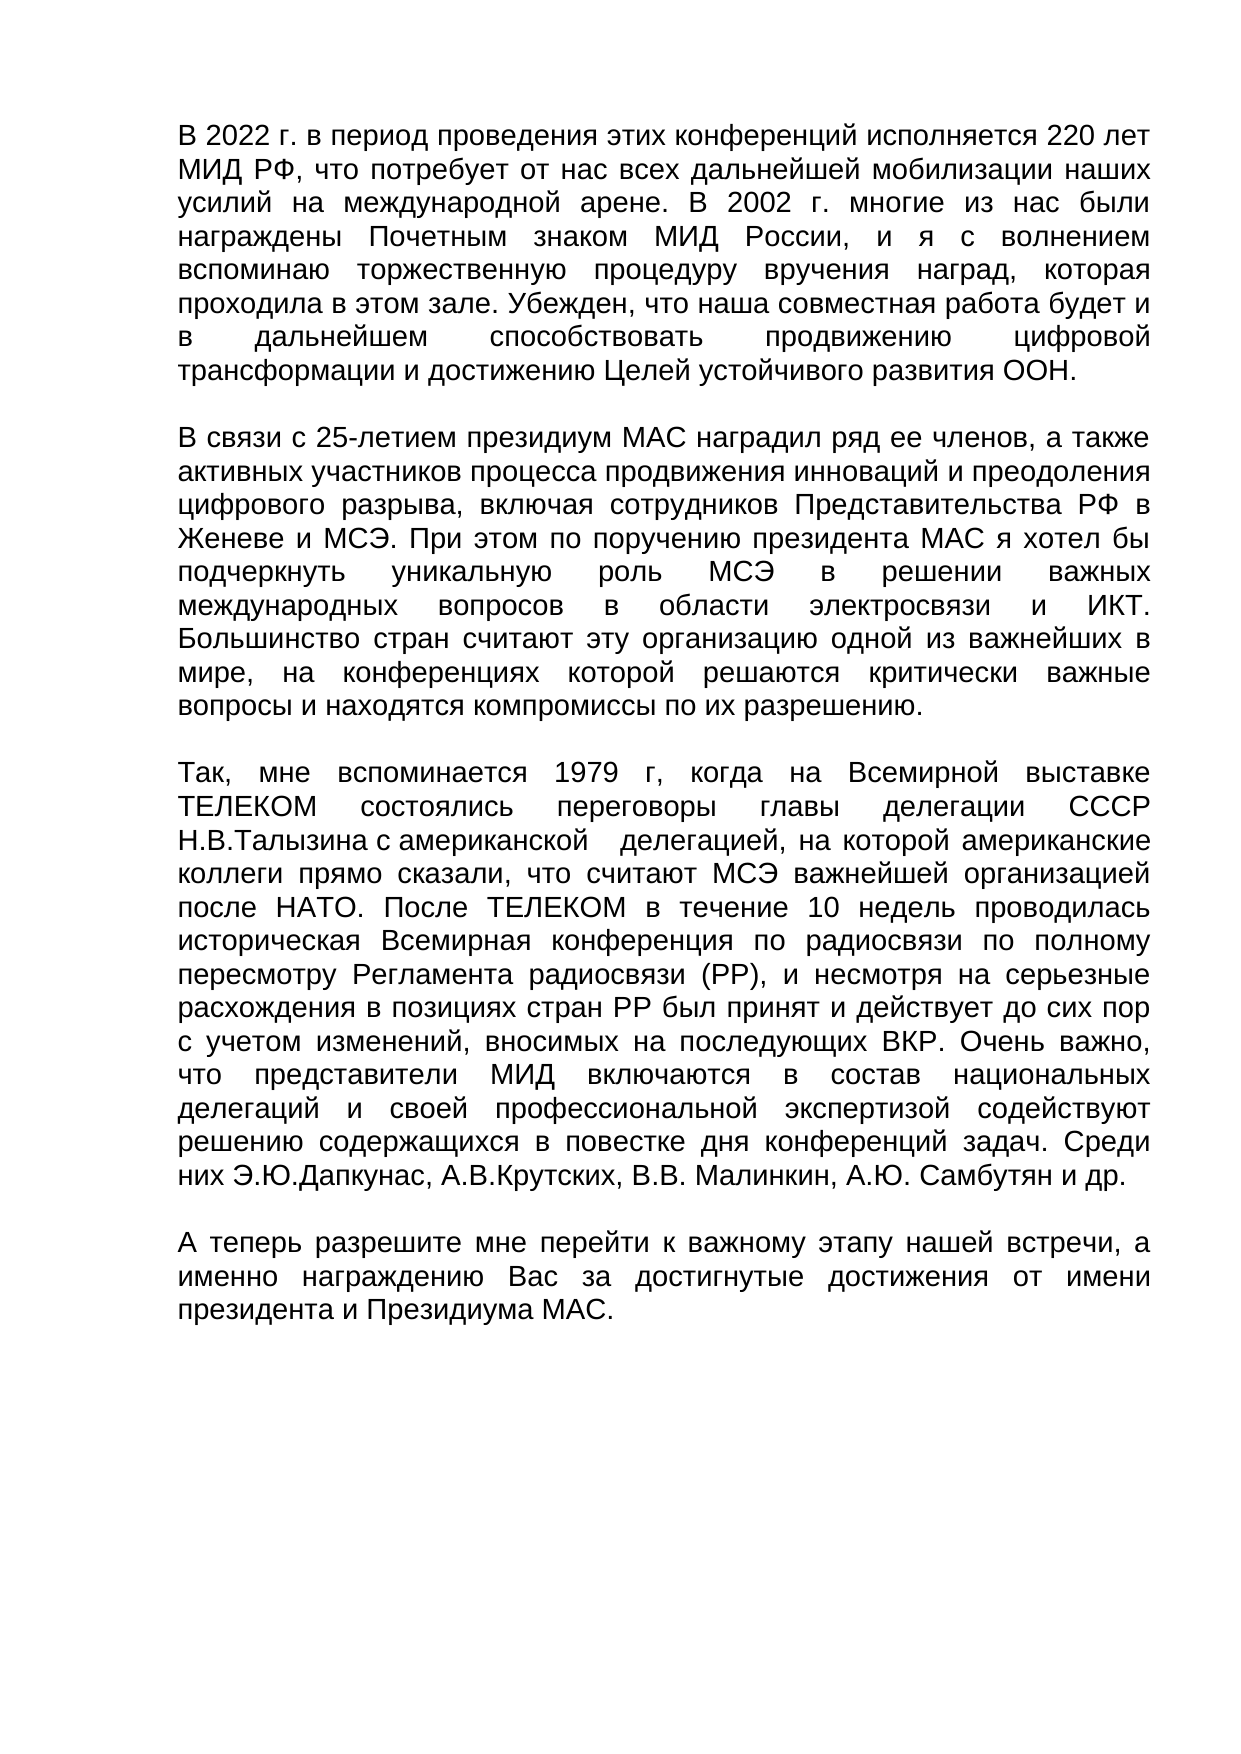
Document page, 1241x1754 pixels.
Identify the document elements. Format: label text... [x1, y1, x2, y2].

text А теперь разрешите мне перейти к важному этапу нашей встречи, а именно награждению Вас за достигнутые достижения от имени президента и Президиума МАС. [177, 1225, 1152, 1326]
text Так, мне вспоминается 1979 г, когда на Всемирной выставке ТЕЛЕКОМ состоялись переговоры главы делегации СССР Н.В.Талызина с американской делегацией, на которой американские коллеги прямо сказали, что считают МСЭ важнейшей организацией после НАТО. После ТЕЛЕКОМ в течение 10 недель проводилась историческая Всемирная конференция по радиосвязи по полному пересмотру Регламента радиосвязи (РР), и несмотря на серьезные расхождения в позициях стран РР был принят и действует до сих пор с учетом изменений, вносимых на последующих ВКР. Очень важно, что представители МИД включаются в состав национальных делегаций и своей профессиональной экспертизой содействуют решению содержащихся в повестке дня конференций задач. Среди них Э.Ю.Дапкунас, А.В.Крутских, В.В. Малинкин, А.Ю. Самбутян и др. [177, 755, 1152, 1191]
text В 2022 г. в период проведения этих конференций исполняется 220 лет МИД РФ, что потребует от нас всех дальнейшей мобилизации наших усилий на международной арене. В 2002 г. многие из нас были награждены Почетным знаком МИД России, и я с волнением вспоминаю торжественную процедуру вручения наград, которая проходила в этом зале. Убежден, что наша совместная работа будет и в дальнейшем способствовать продвижению цифровой трансформации и достижению Целей устойчивого развития ООН. [177, 118, 1152, 386]
text В связи с 25-летием президиум МАС наградил ряд ее членов, а также активных участников процесса продвижения инноваций и преодоления цифрового разрыва, включая сотрудников Представительства РФ в Женеве и МСЭ. При этом по поручению президента МАС я хотел бы подчеркнуть уникальную роль МСЭ в решении важных международных вопросов в области электросвязи и ИКТ. Большинство стран считают эту организацию одной из важнейших в мире, на конференциях которой решаются критически важные вопросы и находятся компромиссы по их разрешению. [177, 420, 1152, 722]
